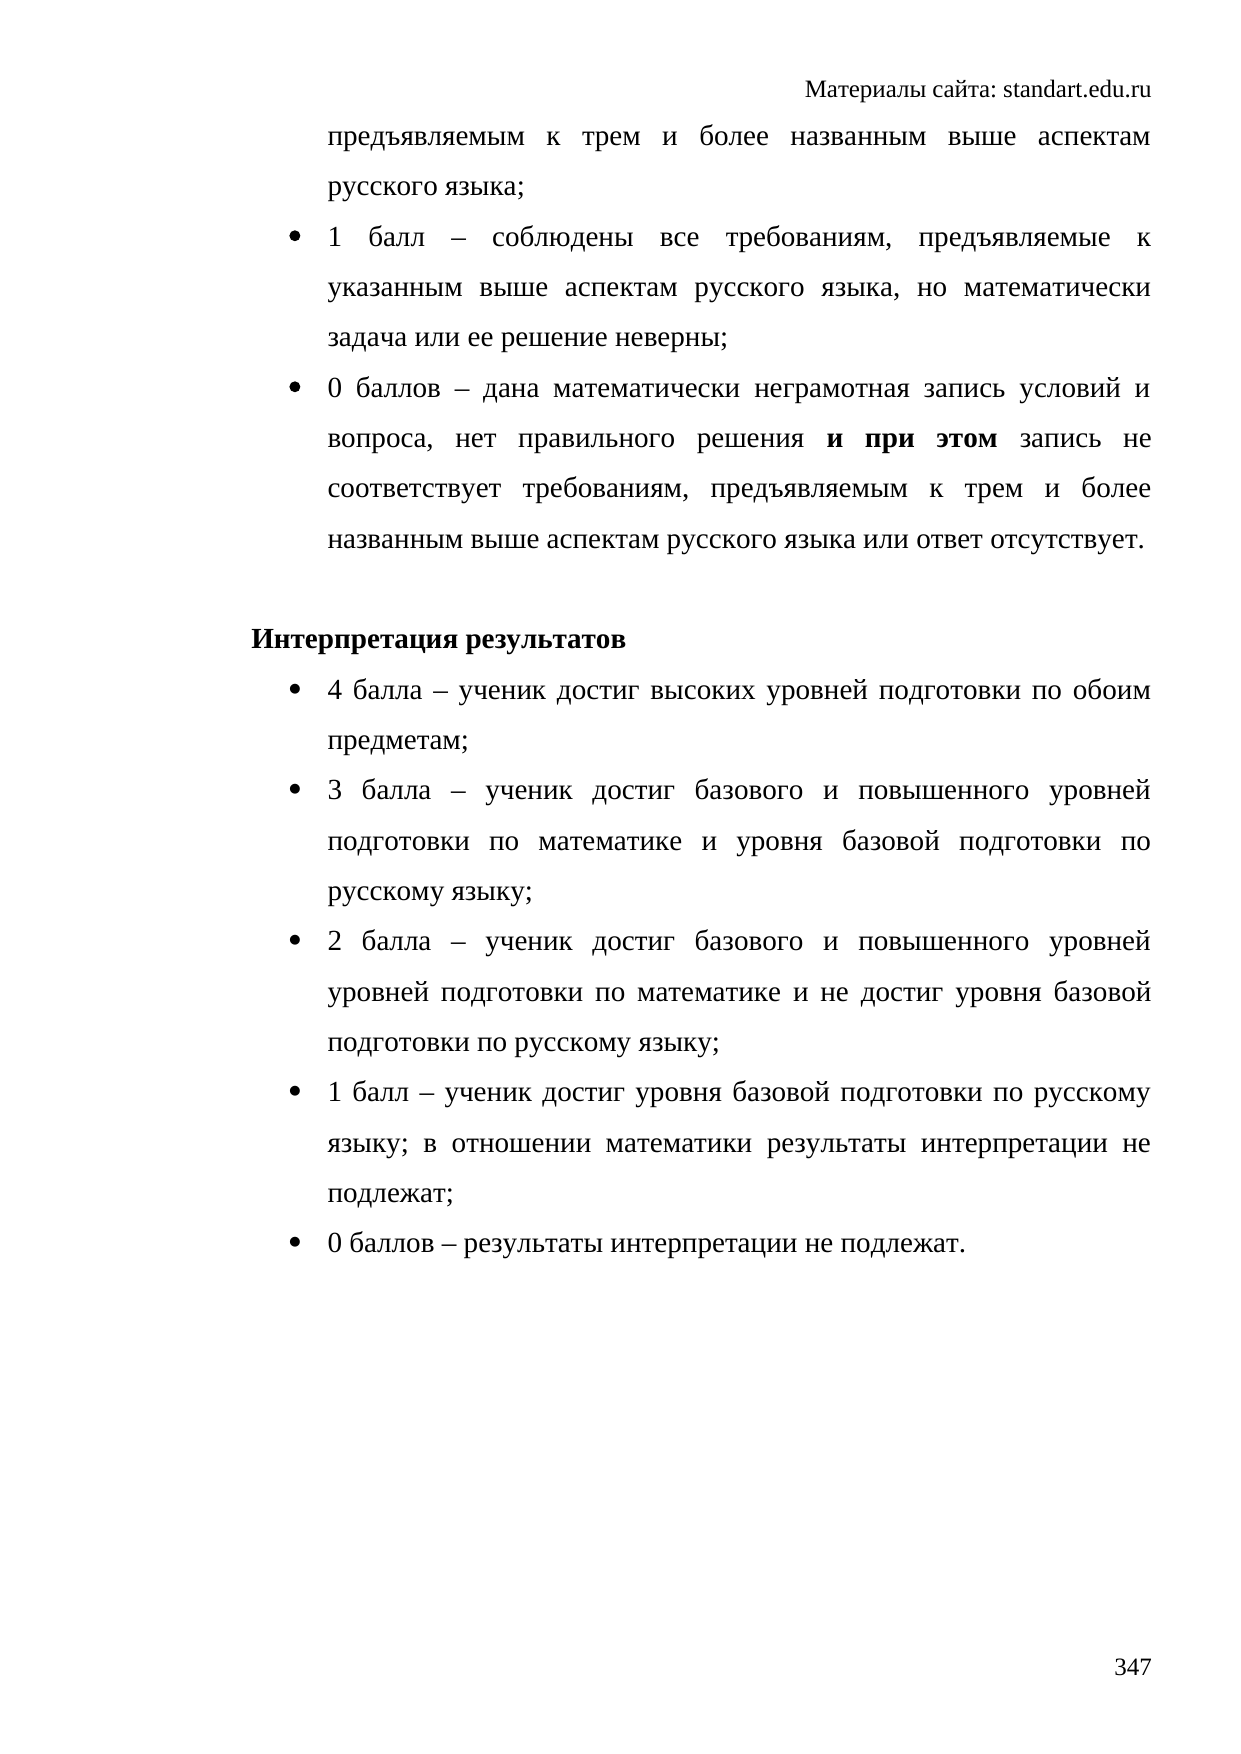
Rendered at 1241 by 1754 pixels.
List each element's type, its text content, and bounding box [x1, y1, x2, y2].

list 2 балла – ученик достиг базового и повышенного уровней уровней подготовки по математике и не достиг уровня базовой подготовки по русскому языку; [290, 923, 1152, 1058]
list 1 балл – ученик достиг уровня базовой подготовки по русскому языку; в отношении математики результаты интерпретации не подлежат; [290, 1074, 1152, 1209]
list 0 баллов – дана математически неграмотная запись условий и вопроса, нет правильного решения и при этом запись не соответствует требованиям, предъявляемым к трем и более названным выше аспектам русского языка или ответ отсутствует. [290, 370, 1152, 554]
list 0 баллов – результаты интерпретации не подлежат. [290, 1226, 1152, 1259]
list 4 балла – ученик достиг высоких уровней подготовки по обоим предметам; [290, 672, 1152, 756]
list 3 балла – ученик достиг базового и повышенного уровней подготовки по математике и уровня базовой подготовки по русскому языку; [290, 772, 1152, 907]
list 1 балл – соблюдены все требованиям, предъявляемые к указанным выше аспектам русского языка, но математически задача или ее решение неверны; [290, 219, 1152, 353]
text Интерпретация результатов [177, 621, 1152, 655]
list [290, 118, 1152, 202]
